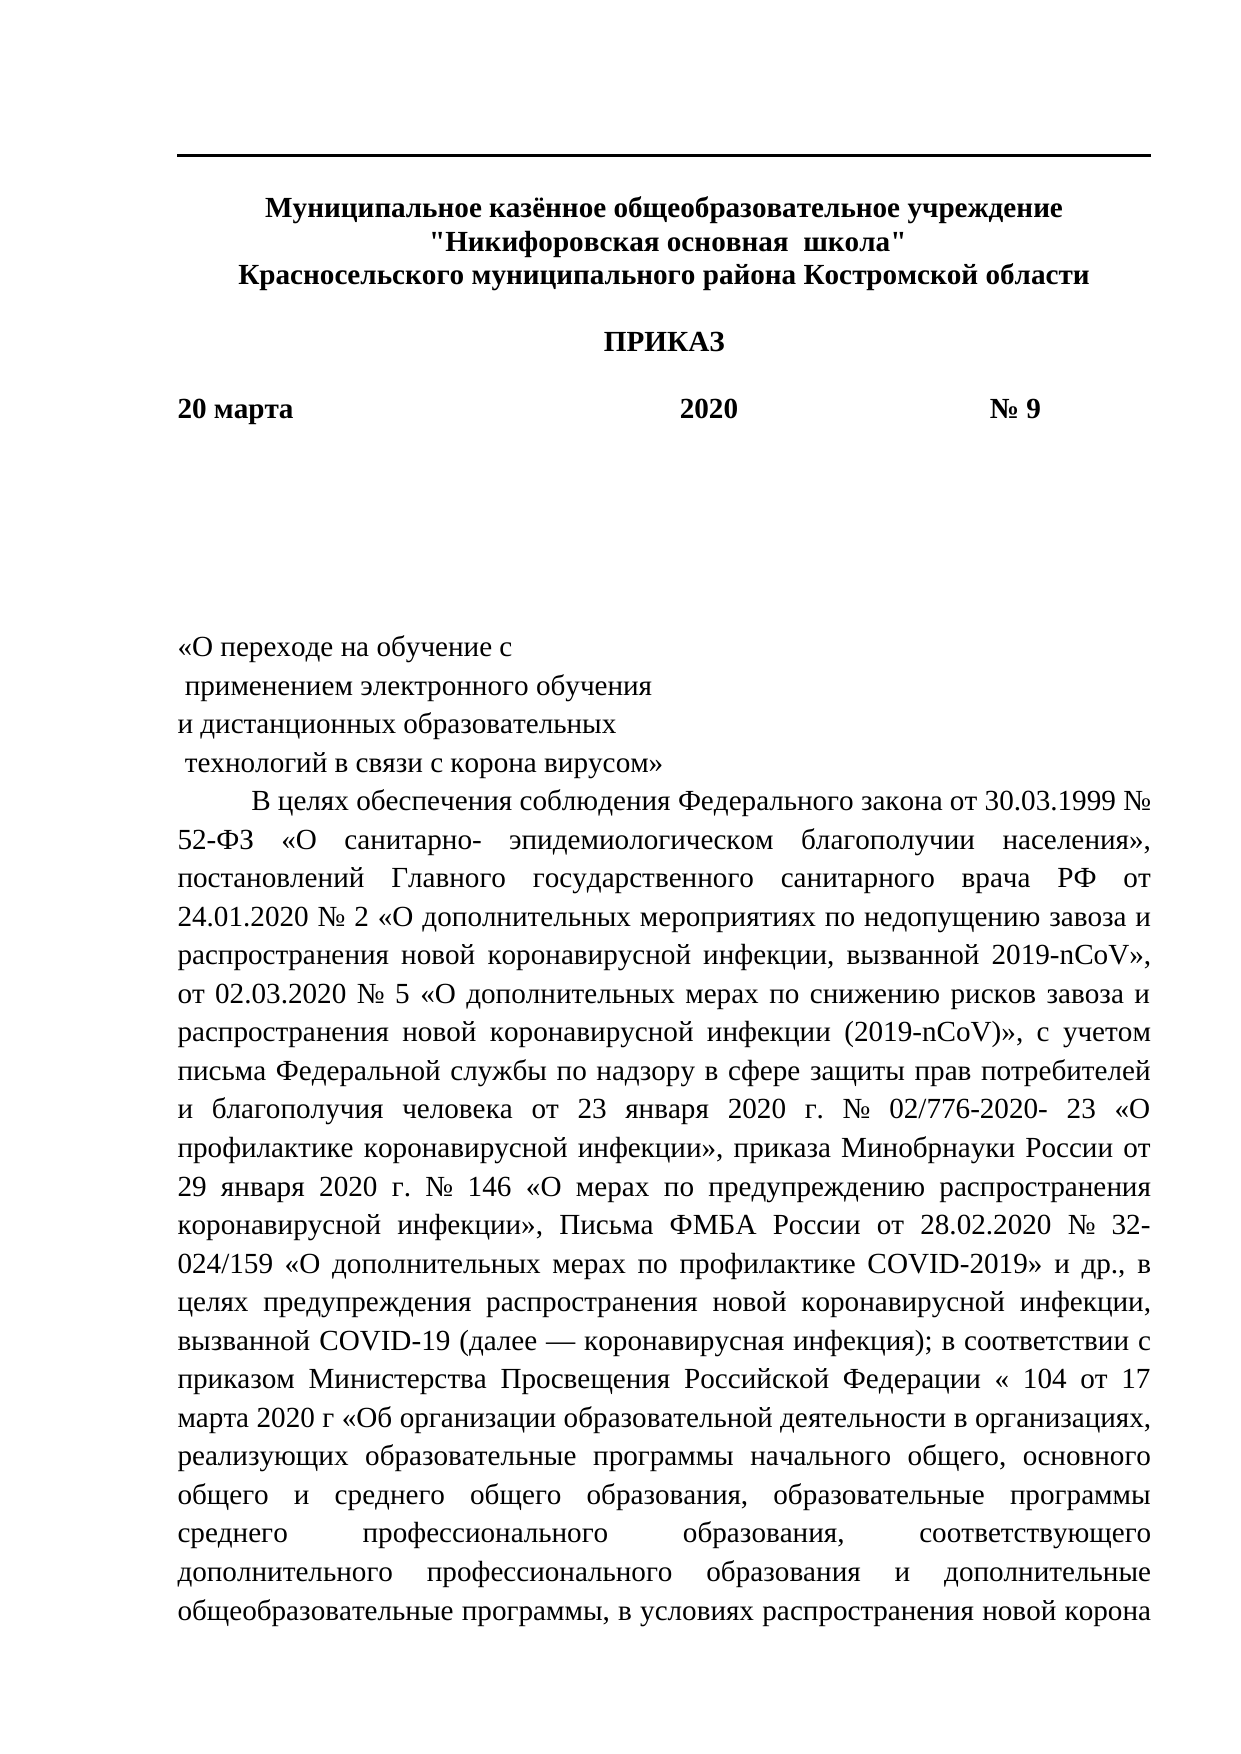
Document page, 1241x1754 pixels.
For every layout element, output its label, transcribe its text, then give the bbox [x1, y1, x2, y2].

table_header № 9 [871, 392, 1126, 629]
text "Никифоровская основная школа" [177, 224, 1151, 257]
table_header 2020 [514, 392, 871, 629]
text «О переходе на обучение с [177, 629, 1147, 663]
text Красносельского муниципального района Костромской области [177, 257, 1151, 291]
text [177, 783, 1152, 1626]
text технологий в связи с корона вирусом» [177, 745, 1147, 778]
text ПРИКАЗ [177, 324, 1151, 358]
text и дистанционных образовательных [177, 706, 1147, 740]
text применением электронного обучения [177, 668, 1147, 701]
text Муниципальное казённое общеобразовательное учреждение [177, 190, 1151, 224]
table_header 20 марта [166, 392, 513, 629]
